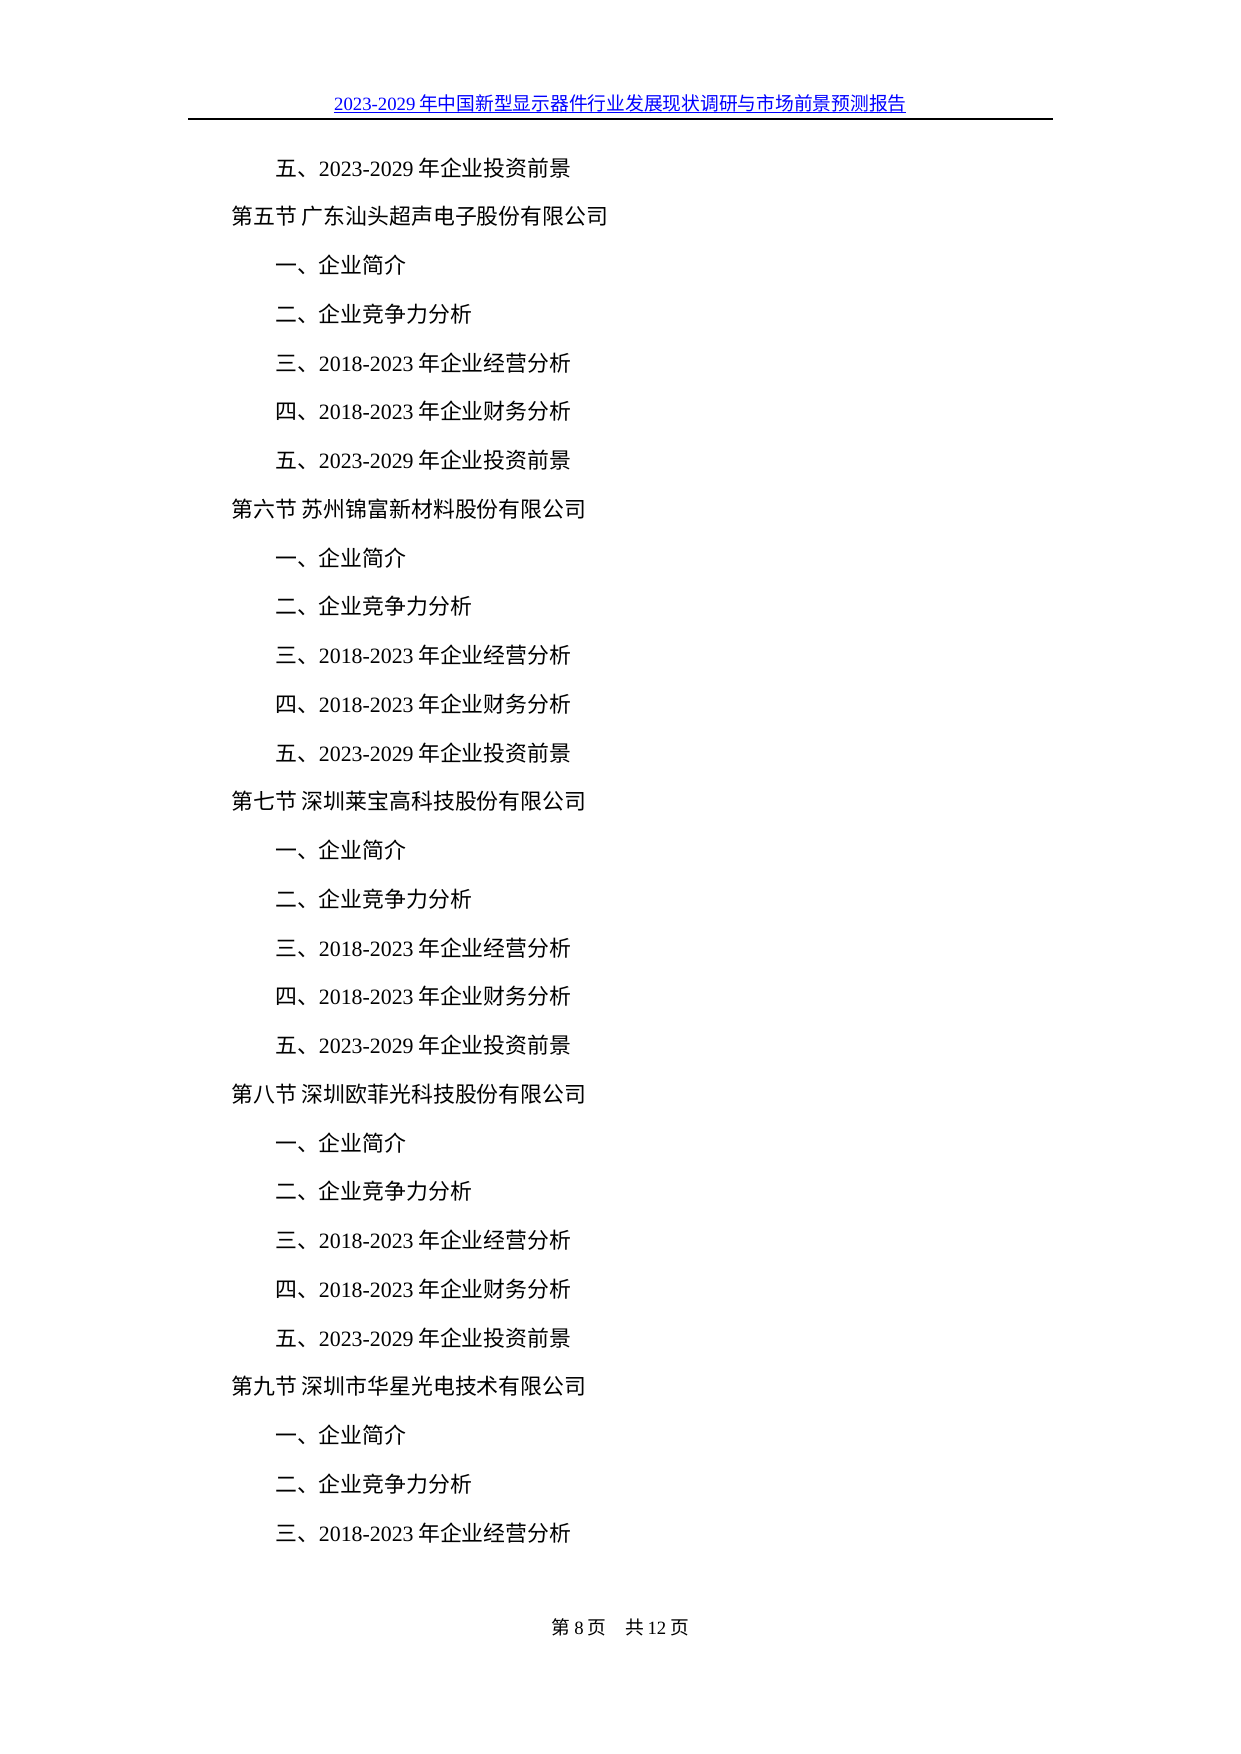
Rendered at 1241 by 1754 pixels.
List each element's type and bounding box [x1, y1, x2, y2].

text [187, 150, 1053, 1548]
